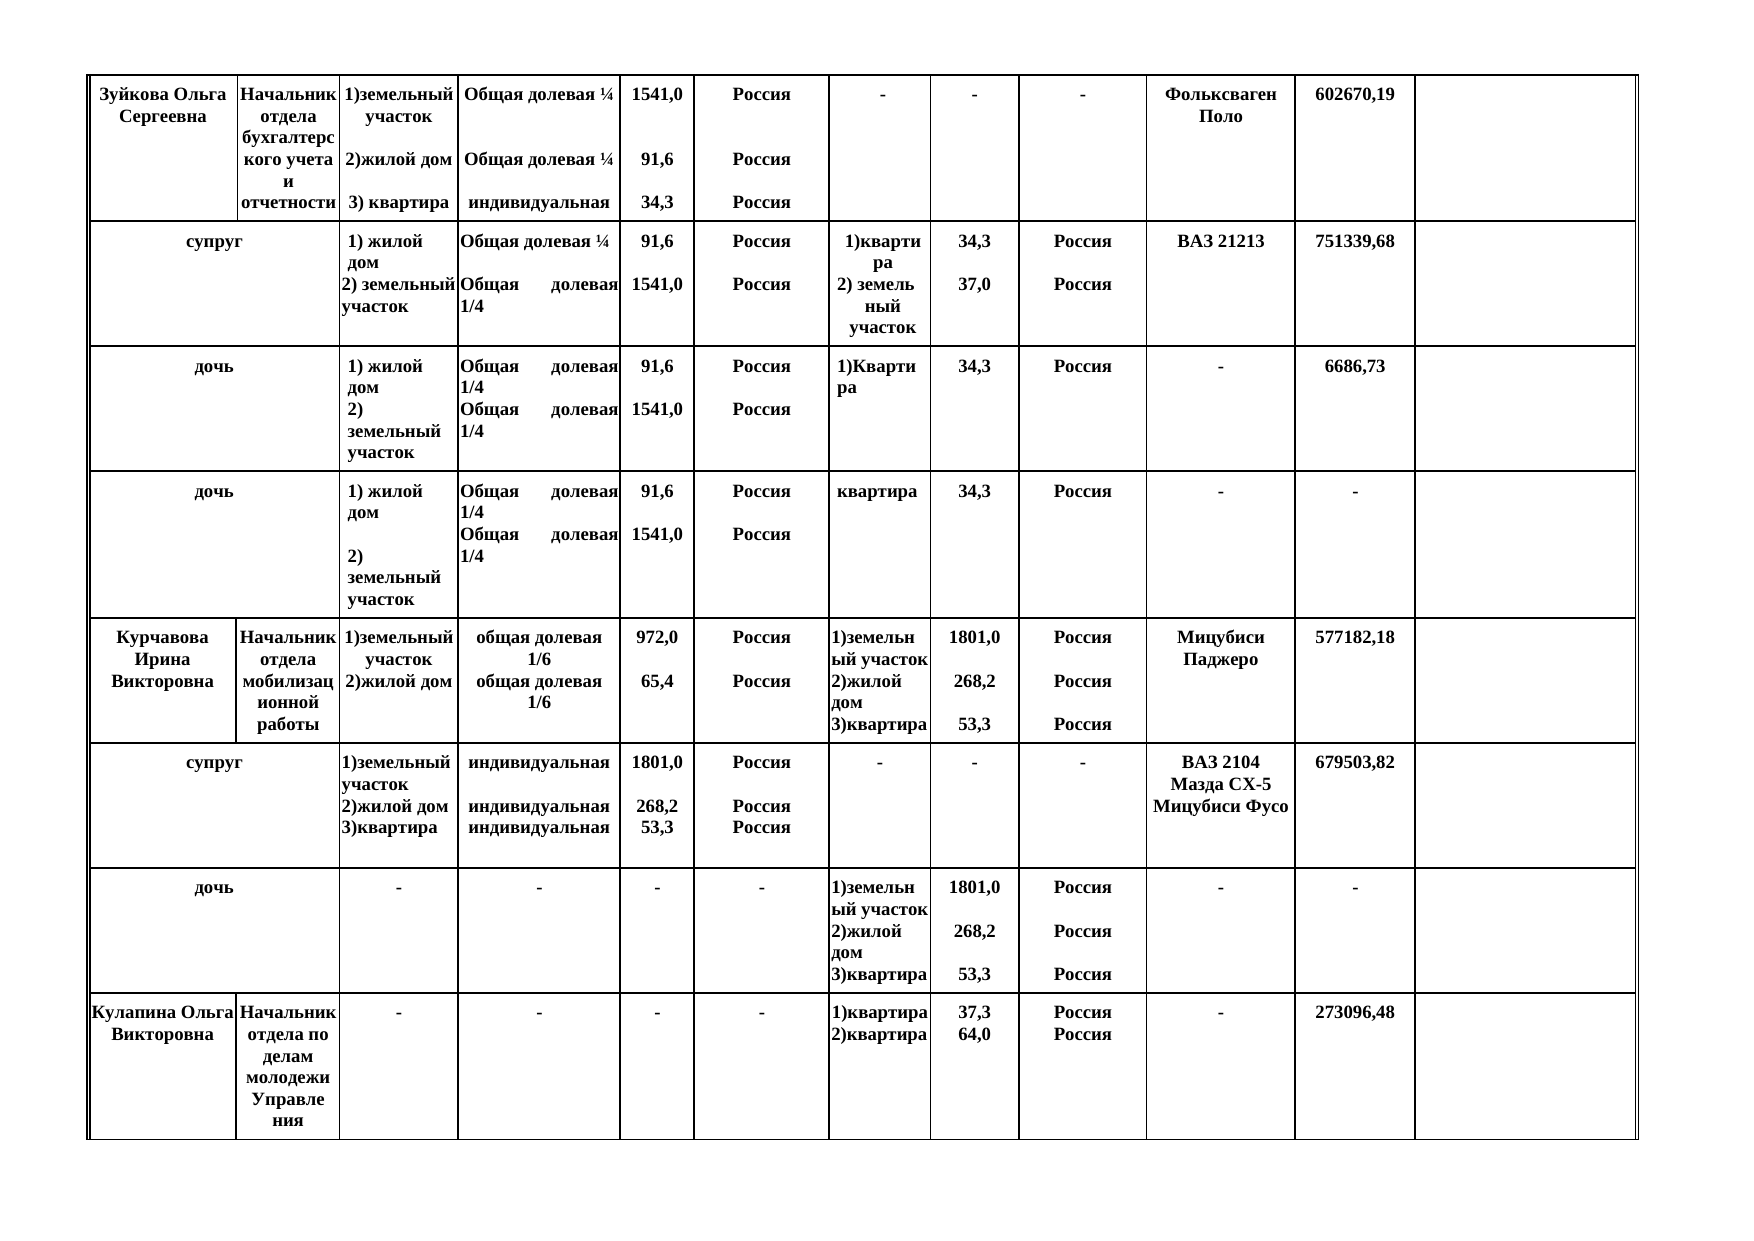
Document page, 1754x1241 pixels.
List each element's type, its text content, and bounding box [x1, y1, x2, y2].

table_cell Россия Россия [695, 222, 828, 345]
table_cell - [1296, 472, 1414, 617]
table_cell 1)земельный участок 2)жилой дом 3) квартира [340, 76, 457, 220]
table_cell - [1020, 76, 1146, 220]
table_cell - [1147, 869, 1294, 992]
table_cell Россия [1020, 347, 1146, 470]
table_cell Россия Россия Россия [695, 744, 828, 867]
table_cell 37,3 64,0 [931, 994, 1018, 1138]
table_cell - [695, 869, 828, 992]
table_cell 602670,19 [1296, 76, 1414, 220]
table_cell - [340, 869, 457, 992]
table_cell общая долевая 1/6 общая долевая 1/6 [459, 619, 619, 742]
table_cell индивидуальная индивидуальная индивидуальная [459, 744, 619, 867]
table_cell квартира [830, 472, 930, 617]
table_cell Россия Россия [695, 347, 828, 470]
table_cell [1416, 869, 1635, 992]
table_cell 91,6 1541,0 [621, 347, 693, 470]
table_cell - [621, 869, 693, 992]
table_cell 1801,0 268,2 53,3 [621, 744, 693, 867]
table_cell [1416, 347, 1635, 470]
table_cell 1)земельный участок 2)жилой дом [340, 619, 457, 742]
table_cell [1416, 744, 1635, 867]
table_cell 1)Кварти ра [830, 347, 930, 470]
table_cell дочь [91, 869, 339, 992]
table_cell 1801,0 268,2 53,3 [931, 869, 1018, 992]
table_cell 1) жилой дом 2) земельный участок [340, 472, 457, 617]
table_cell Россия Россия [695, 472, 828, 617]
table_cell 1) жилой дом 2) земельный участок [340, 347, 457, 470]
table_cell 1801,0 268,2 53,3 [931, 619, 1018, 742]
table_cell - [1296, 869, 1414, 992]
table_cell Мицубиси Паджеро [1147, 619, 1294, 742]
table_cell 91,6 1541,0 [621, 472, 693, 617]
table_cell Россия Россия Россия [1020, 619, 1146, 742]
table_cell - [459, 869, 619, 992]
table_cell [830, 994, 930, 1138]
table_cell - [1020, 744, 1146, 867]
table_cell 1)кварти ра 2) земель ный участок [830, 222, 930, 345]
table_cell - [931, 76, 1018, 220]
table_cell - [695, 994, 828, 1138]
table_cell дочь [91, 472, 339, 617]
table_cell Россия Россия [695, 619, 828, 742]
table_cell 1) жилой дом 2) земельный участок [340, 222, 457, 345]
table_cell 1541,0 91,6 34,3 [621, 76, 693, 220]
table_cell - [830, 76, 930, 220]
table_cell Россия Россия [1020, 994, 1146, 1138]
table_cell 1)земельный участок 2)жилой дом 3)квартира [340, 744, 457, 867]
table_cell Общая долевая 1/4 Общая долевая 1/4 [459, 347, 619, 470]
table_cell Фольксваген Поло [1147, 76, 1294, 220]
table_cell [91, 994, 235, 1138]
table_cell Общая долевая ¼ Общая долевая ¼ индивидуальная [459, 76, 619, 220]
table_cell - [340, 994, 457, 1138]
table_cell Начальник отдела мобилизационной работы [237, 619, 339, 742]
table_cell Россия Россия Россия [1020, 869, 1146, 992]
table_cell 273096,48 [1296, 994, 1414, 1138]
table_cell 972,0 65,4 [621, 619, 693, 742]
table_cell [1416, 76, 1635, 220]
table_cell 91,6 1541,0 [621, 222, 693, 345]
table_cell [1416, 222, 1635, 345]
table_cell - [1147, 347, 1294, 470]
table_cell - [931, 744, 1018, 867]
table_cell Россия Россия [1020, 222, 1146, 345]
table_cell Зуйкова Ольга Сергеевна [91, 76, 237, 220]
table_cell ВАЗ 2104 Мазда СХ-5 Мицубиси Фусо [1147, 744, 1294, 867]
table_cell - [1147, 472, 1294, 617]
table_cell [1416, 619, 1635, 742]
table_cell Общая долевая ¼ Общая долевая 1/4 [459, 222, 619, 345]
table_cell Курчавова Ирина Викторовна [91, 619, 235, 742]
table_cell Общая долевая 1/4 Общая долевая 1/4 [459, 472, 619, 617]
table_cell 34,3 37,0 [931, 222, 1018, 345]
table_cell 34,3 [931, 472, 1018, 617]
table_cell 1)земельный участок 2)жилой дом 3)квартира [830, 869, 930, 992]
table_cell - [459, 994, 619, 1138]
table_cell Россия Россия Россия [695, 76, 828, 220]
table_cell супруг [91, 222, 339, 345]
table_cell супруг [91, 744, 339, 867]
table_cell 577182,18 [1296, 619, 1414, 742]
table_cell [1416, 472, 1635, 617]
table_cell [1416, 994, 1635, 1138]
table_cell дочь [91, 347, 339, 470]
table_cell Россия [1020, 472, 1146, 617]
table_cell 6686,73 [1296, 347, 1414, 470]
table_cell Начальник отдела бухгалтерского учета и отчетности [238, 76, 339, 220]
table_cell 751339,68 [1296, 222, 1414, 345]
table_cell - [830, 744, 930, 867]
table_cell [237, 994, 339, 1138]
table_cell - [621, 994, 693, 1138]
table_cell - [1147, 994, 1294, 1138]
table_cell ВАЗ 21213 [1147, 222, 1294, 345]
table_cell 34,3 [931, 347, 1018, 470]
table_cell 679503,82 [1296, 744, 1414, 867]
table_cell 1)земельный участок 2)жилой дом 3)квартира [830, 619, 930, 742]
